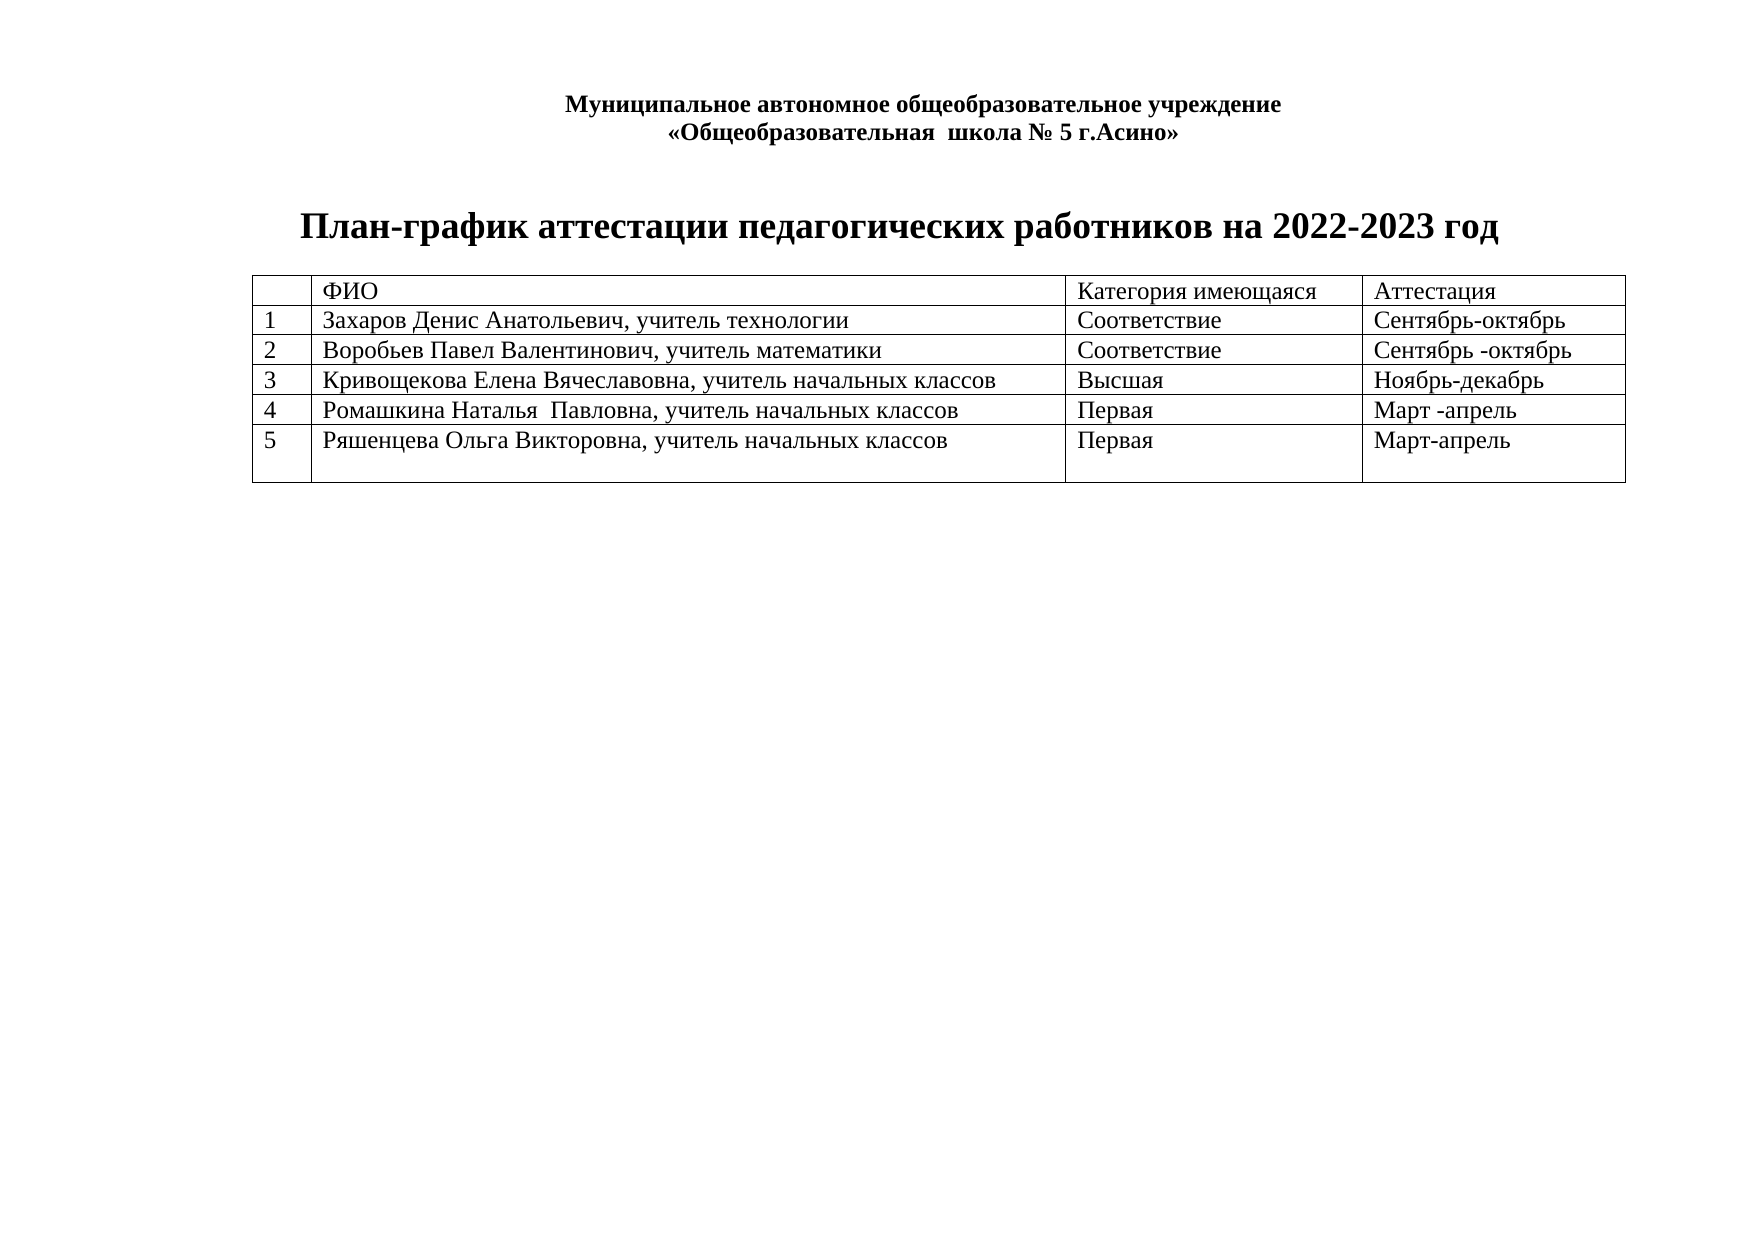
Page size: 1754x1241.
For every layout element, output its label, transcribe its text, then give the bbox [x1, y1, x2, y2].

text План-график аттестации педагогических работников на 2022-2023 год [75, 204, 1724, 247]
table_header [253, 276, 311, 304]
table_cell Воробьев Павел Валентинович, учитель математики [312, 335, 1065, 364]
table_cell 5 [253, 425, 311, 482]
table_cell Март-апрель [1363, 425, 1625, 482]
table_cell Кривощекова Елена Вячеславовна, учитель начальных классов [312, 365, 1065, 394]
text Муниципальное автономное общеобразовательное учреждение [122, 89, 1724, 117]
table_cell Март -апрель [1363, 395, 1625, 424]
table_header Аттестация [1363, 276, 1625, 304]
table_cell Сентябрь -октябрь [1363, 335, 1625, 364]
table_cell Первая [1066, 425, 1362, 482]
table_cell 2 [253, 335, 311, 364]
table_cell Первая [1066, 395, 1362, 424]
table_cell Соответствие [1066, 335, 1362, 364]
table_cell Ряшенцева Ольга Викторовна, учитель начальных классов [312, 425, 1065, 482]
table_cell Сентябрь-октябрь [1363, 306, 1625, 334]
table_header Категория имеющаяся [1066, 276, 1362, 304]
table_cell Ромашкина Наталья Павловна, учитель начальных классов [312, 395, 1065, 424]
table_header ФИО [312, 276, 1065, 304]
table_cell 1 [253, 306, 311, 334]
table_cell 4 [253, 395, 311, 424]
table_cell 3 [253, 365, 311, 394]
table_cell Соответствие [1066, 306, 1362, 334]
text «Общеобразовательная школа № 5 г.Асино» [122, 117, 1724, 146]
table_cell Захаров Денис Анатольевич, учитель технологии [312, 306, 1065, 334]
table_cell Высшая [1066, 365, 1362, 394]
table_cell Ноябрь-декабрь [1363, 365, 1625, 394]
